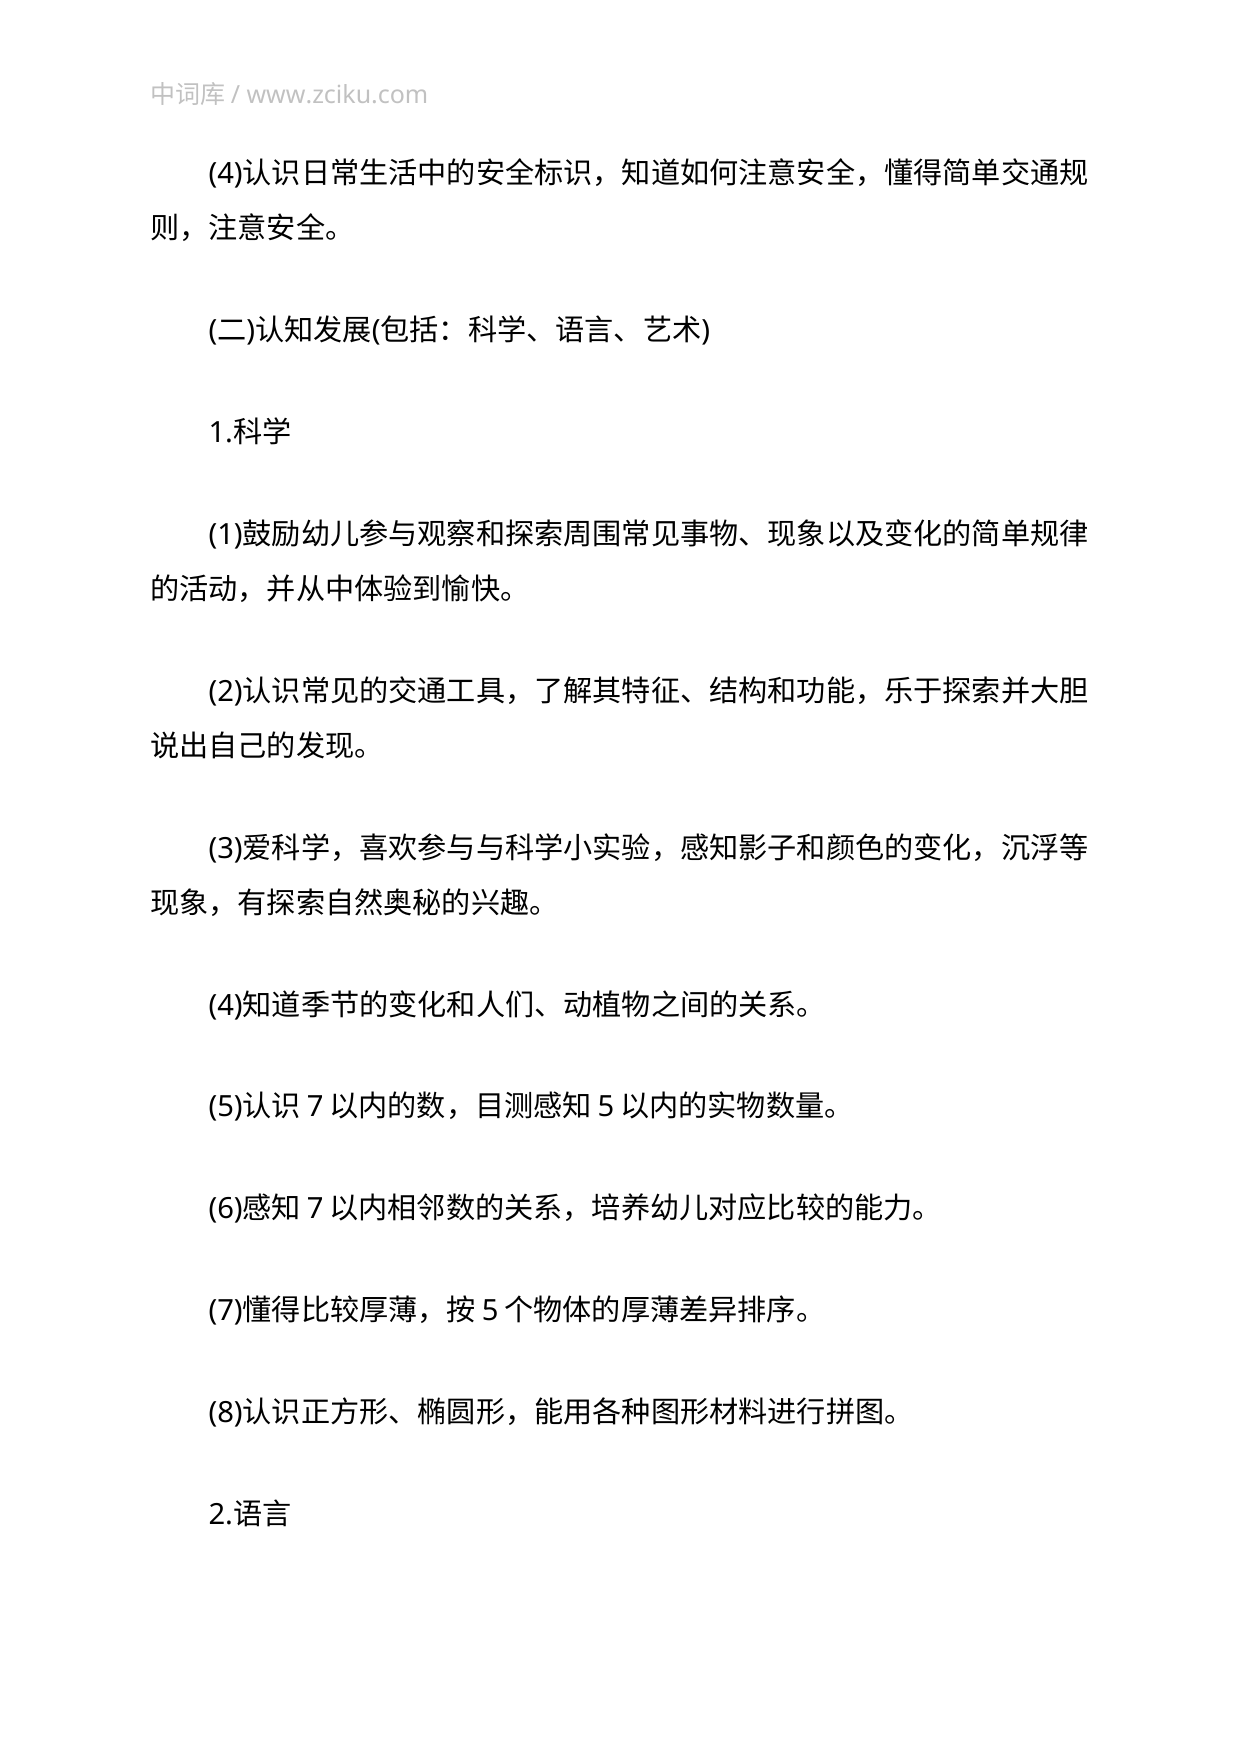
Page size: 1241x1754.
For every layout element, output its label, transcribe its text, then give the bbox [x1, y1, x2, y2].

text (8)认识正方形、椭圆形，能用各种图形材料进行拼图。 [150, 1389, 1090, 1431]
text (二)认知发展(包括：科学、语言、艺术) [150, 307, 1090, 349]
text 1.科学 [150, 409, 1090, 451]
text (4)知道季节的变化和人们、动植物之间的关系。 [150, 981, 1090, 1023]
text (4)认识日常生活中的安全标识，知道如何注意安全，懂得简单交通规则，注意安全。 [150, 150, 1090, 247]
text (2)认识常见的交通工具，了解其特征、结构和功能，乐于探索并大胆说出自己的发现。 [150, 667, 1090, 765]
text (5)认识7以内的数，目测感知5以内的实物数量。 [150, 1083, 1090, 1125]
text 2.语言 [150, 1491, 1090, 1533]
text (3)爱科学，喜欢参与与科学小实验，感知影子和颜色的变化，沉浮等现象，有探索自然奥秘的兴趣。 [150, 824, 1090, 922]
text (7)懂得比较厚薄，按5个物体的厚薄差异排序。 [150, 1287, 1090, 1329]
text (1)鼓励幼儿参与观察和探索周围常见事物、现象以及变化的简单规律的活动，并从中体验到愉快。 [150, 511, 1090, 608]
text (6)感知7以内相邻数的关系，培养幼儿对应比较的能力。 [150, 1185, 1090, 1227]
